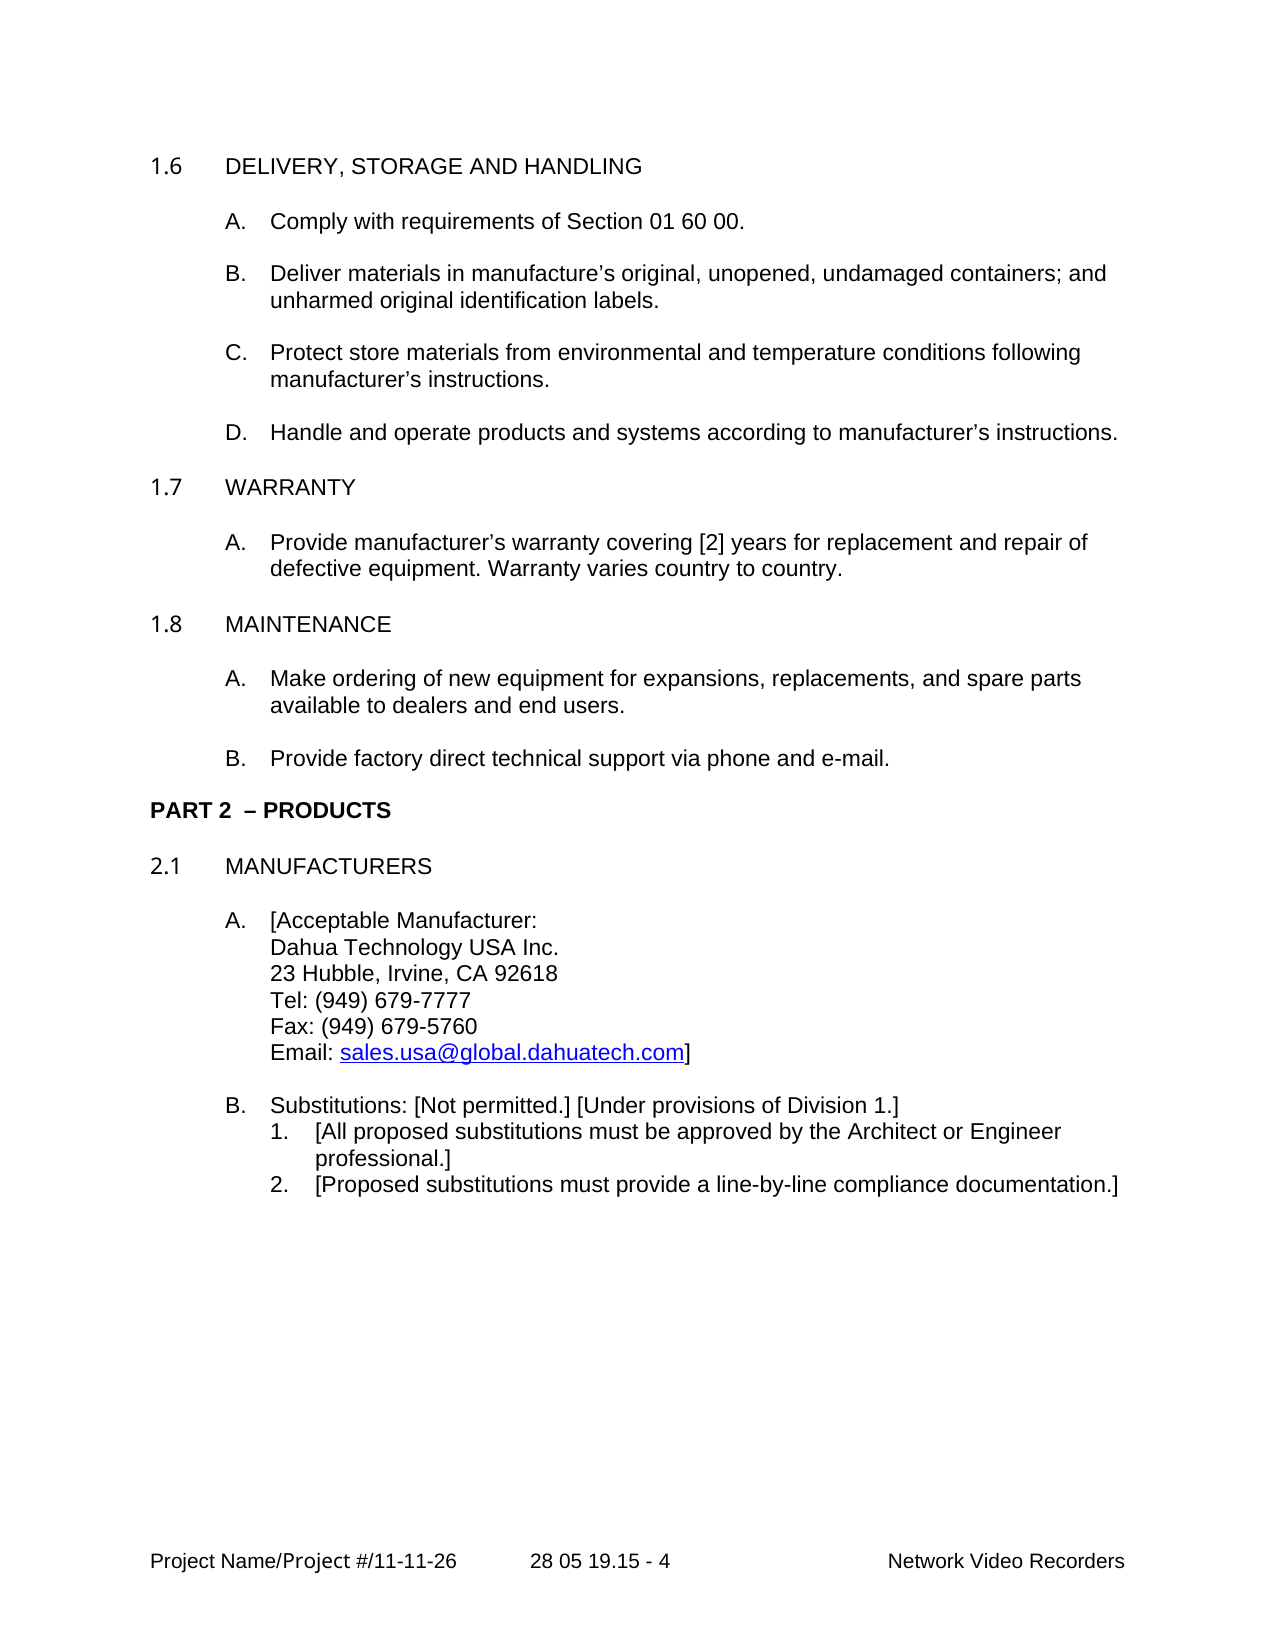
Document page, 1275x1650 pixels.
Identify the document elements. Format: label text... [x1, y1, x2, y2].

list WARRANTY [150, 471, 1125, 502]
list Provide manufacturer’s warranty covering [2] years for replacement and repair of defective equipment. Warranty varies country to country. [225, 529, 1125, 581]
text Email: sales.usa@global.dahuatech.com] [270, 1039, 1125, 1066]
list Make ordering of new equipment for expansions, replacements, and spare parts available to dealers and end users. [225, 665, 1125, 718]
list – PRODUCTS [150, 797, 1125, 823]
list [Acceptable Manufacturer: [225, 907, 1125, 934]
list MANUFACTURERS [150, 850, 1125, 881]
text Fax: (949) 679-5760 [270, 1013, 1125, 1039]
text Dahua Technology USA Inc. [270, 934, 1125, 960]
list Protect store materials from environmental and temperature conditions following manufacturer’s instructions. [225, 339, 1125, 392]
list Substitutions: [Not permitted.] [Under provisions of Division 1.] [225, 1092, 1125, 1118]
list [All proposed substitutions must be approved by the Architect or Engineer professional.] [270, 1118, 1125, 1171]
list Provide factory direct technical support via phone and e-mail. [225, 744, 1125, 771]
list MAINTENANCE [150, 608, 1125, 639]
list Comply with requirements of Section 01 60 00. [225, 208, 1125, 234]
text Tel: (949) 679-7777 [270, 987, 1125, 1013]
list Deliver materials in manufacture’s original, unopened, undamaged containers; and unharmed original identification labels. [225, 260, 1125, 313]
list [Proposed substitutions must provide a line-by-line compliance documentation.] [270, 1171, 1125, 1197]
list Handle and operate products and systems according to manufacturer’s instructions. [225, 418, 1125, 445]
list DELIVERY, STORAGE AND HANDLING [150, 150, 1125, 181]
text 23 Hubble, Irvine, CA 92618 [270, 960, 1125, 987]
